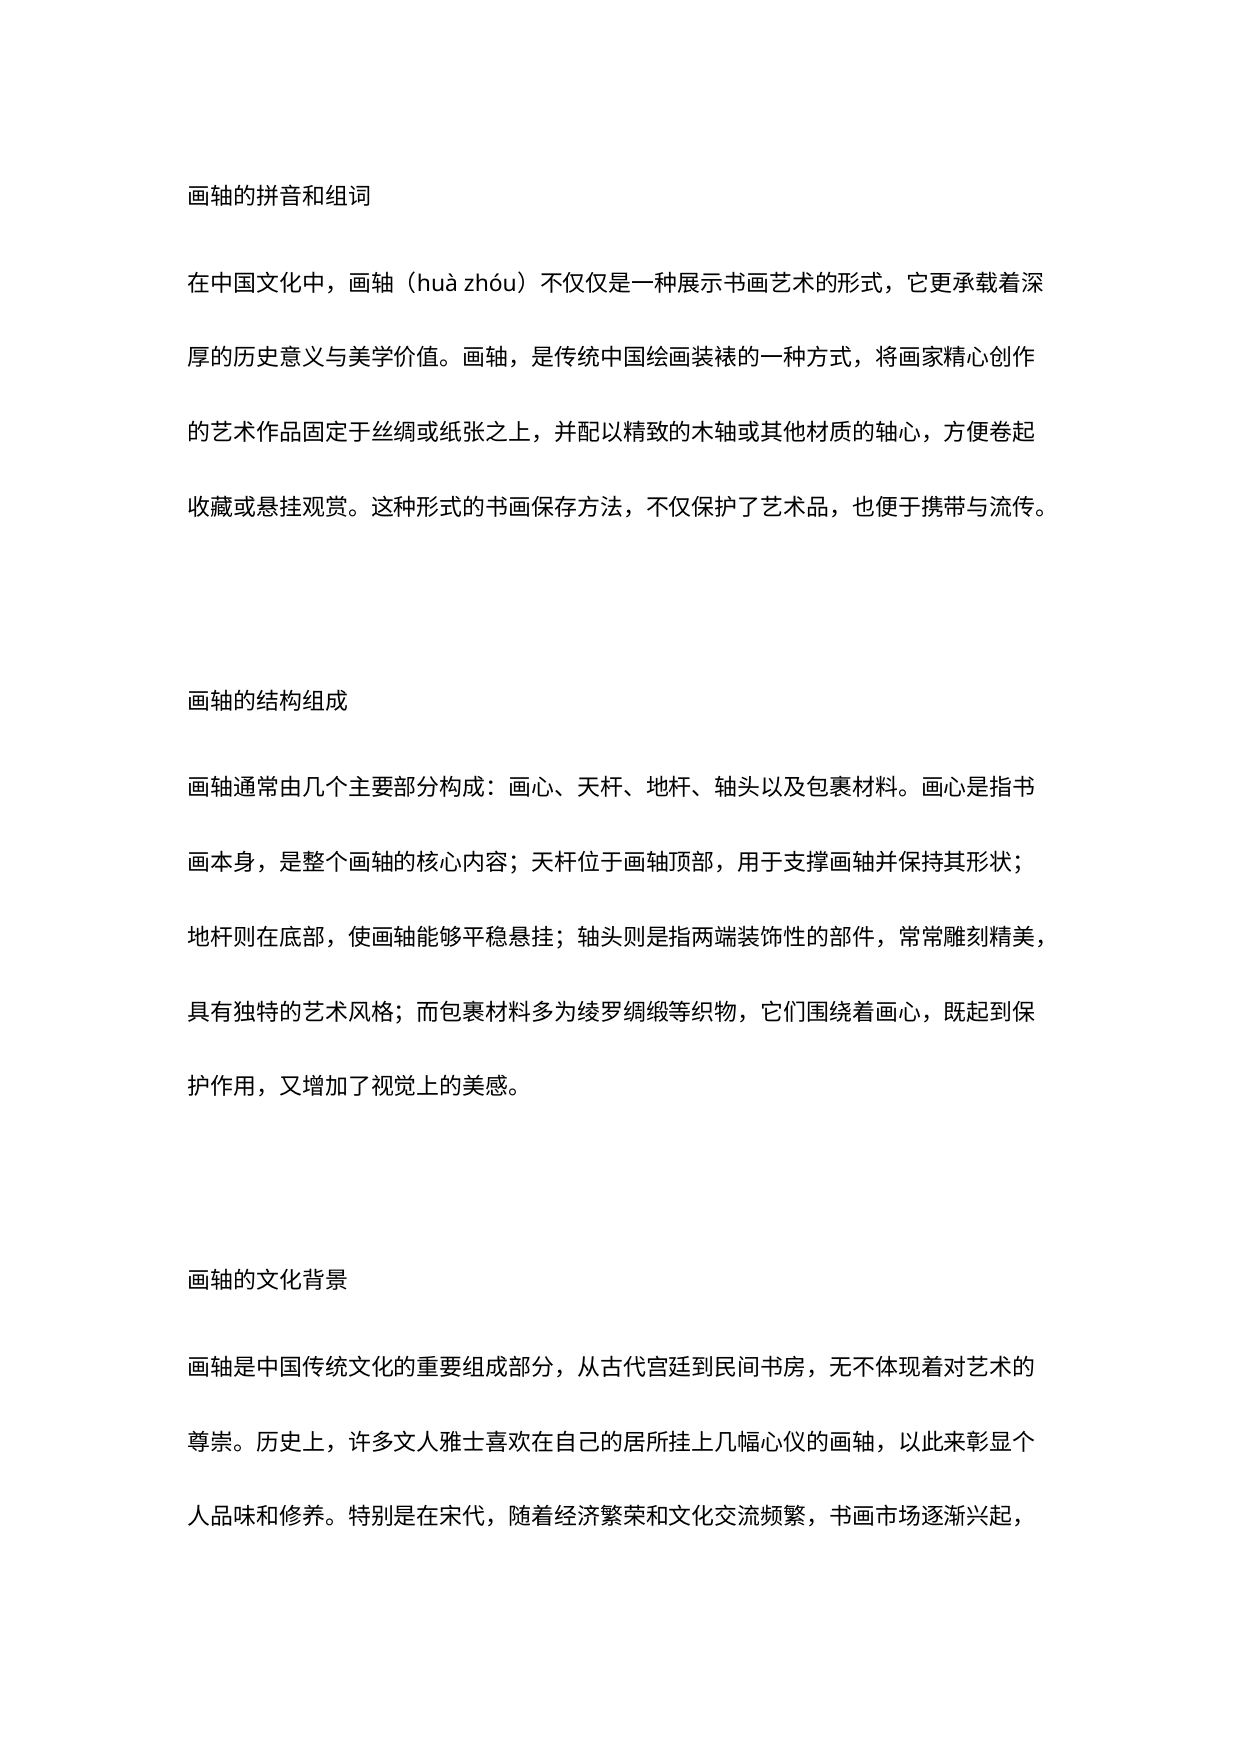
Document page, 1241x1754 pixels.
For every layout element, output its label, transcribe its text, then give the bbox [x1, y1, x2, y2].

text 画轴的结构组成 [187, 667, 1053, 732]
text 在中国文化中，画轴（huà zhóu）不仅仅是一种展示书画艺术的形式，它更承载着深厚的历史意义与美学价值。画轴，是传统中国绘画装裱的一种方式，将画家精心创作的艺术作品固定于丝绸或纸张之上，并配以精致的木轴或其他材质的轴心，方便卷起收藏或悬挂观赏。这种形式的书画保存方法，不仅保护了艺术品，也便于携带与流传。 [187, 248, 1053, 538]
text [187, 1333, 1053, 1547]
text 画轴通常由几个主要部分构成：画心、天杆、地杆、轴头以及包裹材料。画心是指书画本身，是整个画轴的核心内容；天杆位于画轴顶部，用于支撑画轴并保持其形状；地杆则在底部，使画轴能够平稳悬挂；轴头则是指两端装饰性的部件，常常雕刻精美，具有独特的艺术风格；而包裹材料多为绫罗绸缎等织物，它们围绕着画心，既起到保护作用，又增加了视觉上的美感。 [187, 753, 1053, 1117]
text 画轴的文化背景 [187, 1246, 1053, 1311]
text 画轴的拼音和组词 [187, 162, 1053, 227]
